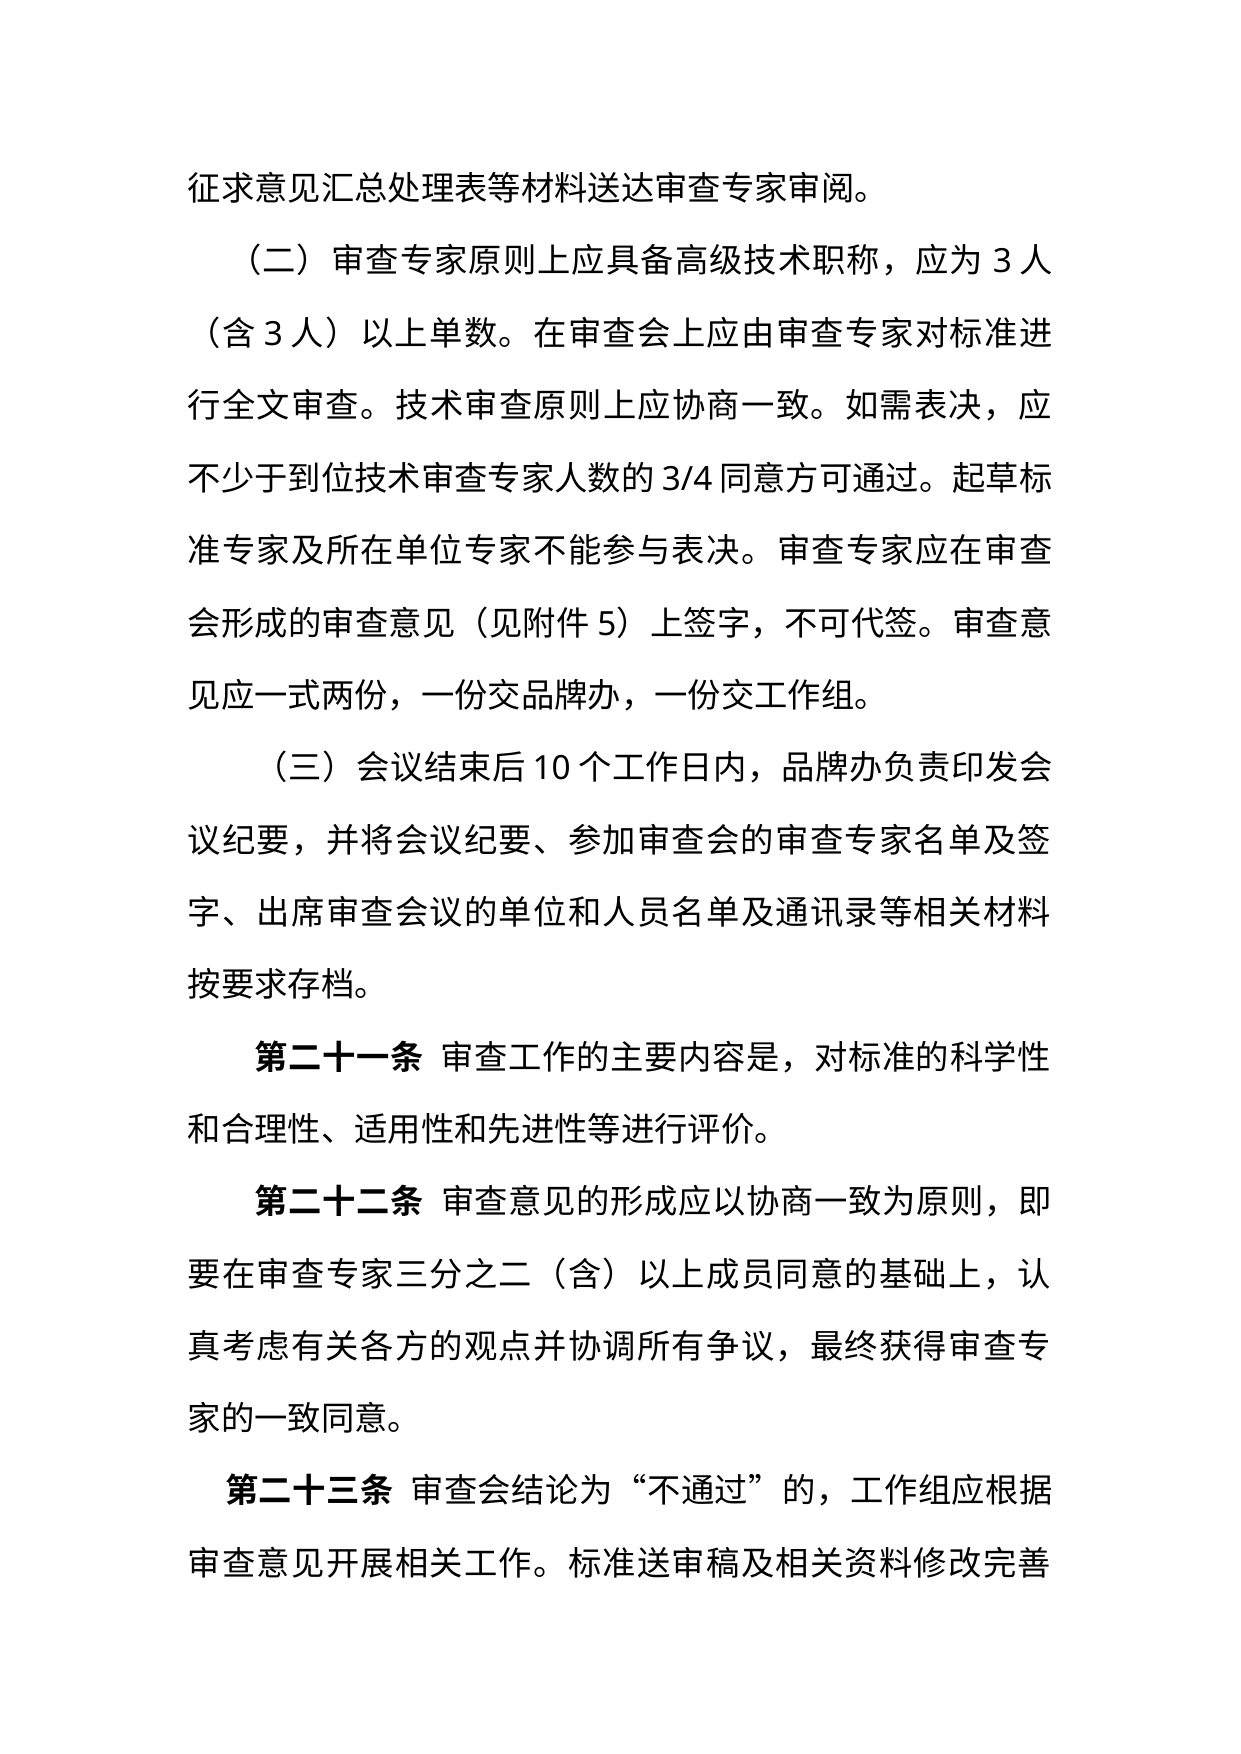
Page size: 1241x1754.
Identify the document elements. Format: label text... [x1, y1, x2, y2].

text 第二十一条 审查工作的主要内容是，对标准的科学性和合理性、适用性和先进性等进行评价。 [187, 1031, 1053, 1151]
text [187, 1464, 1053, 1585]
text （二）审查专家原则上应具备高级技术职称，应为3人（含3人）以上单数。在审查会上应由审查专家对标准进行全文审查。技术审查原则上应协商一致。如需表决，应不少于到位技术审查专家人数的3/4同意方可通过。起草标准专家及所在单位专家不能参与表决。审查专家应在审查会形成的审查意见（见附件5）上签字，不可代签。审查意见应一式两份，一份交品牌办，一份交工作组。 [187, 234, 1053, 717]
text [187, 162, 1053, 210]
text （三）会议结束后10个工作日内，品牌办负责印发会议纪要，并将会议纪要、参加审查会的审查专家名单及签字、出席审查会议的单位和人员名单及通讯录等相关材料按要求存档。 [187, 741, 1053, 1006]
text 第二十二条 审查意见的形成应以协商一致为原则，即要在审查专家三分之二（含）以上成员同意的基础上，认真考虑有关各方的观点并协调所有争议，最终获得审查专家的一致同意。 [187, 1175, 1053, 1440]
